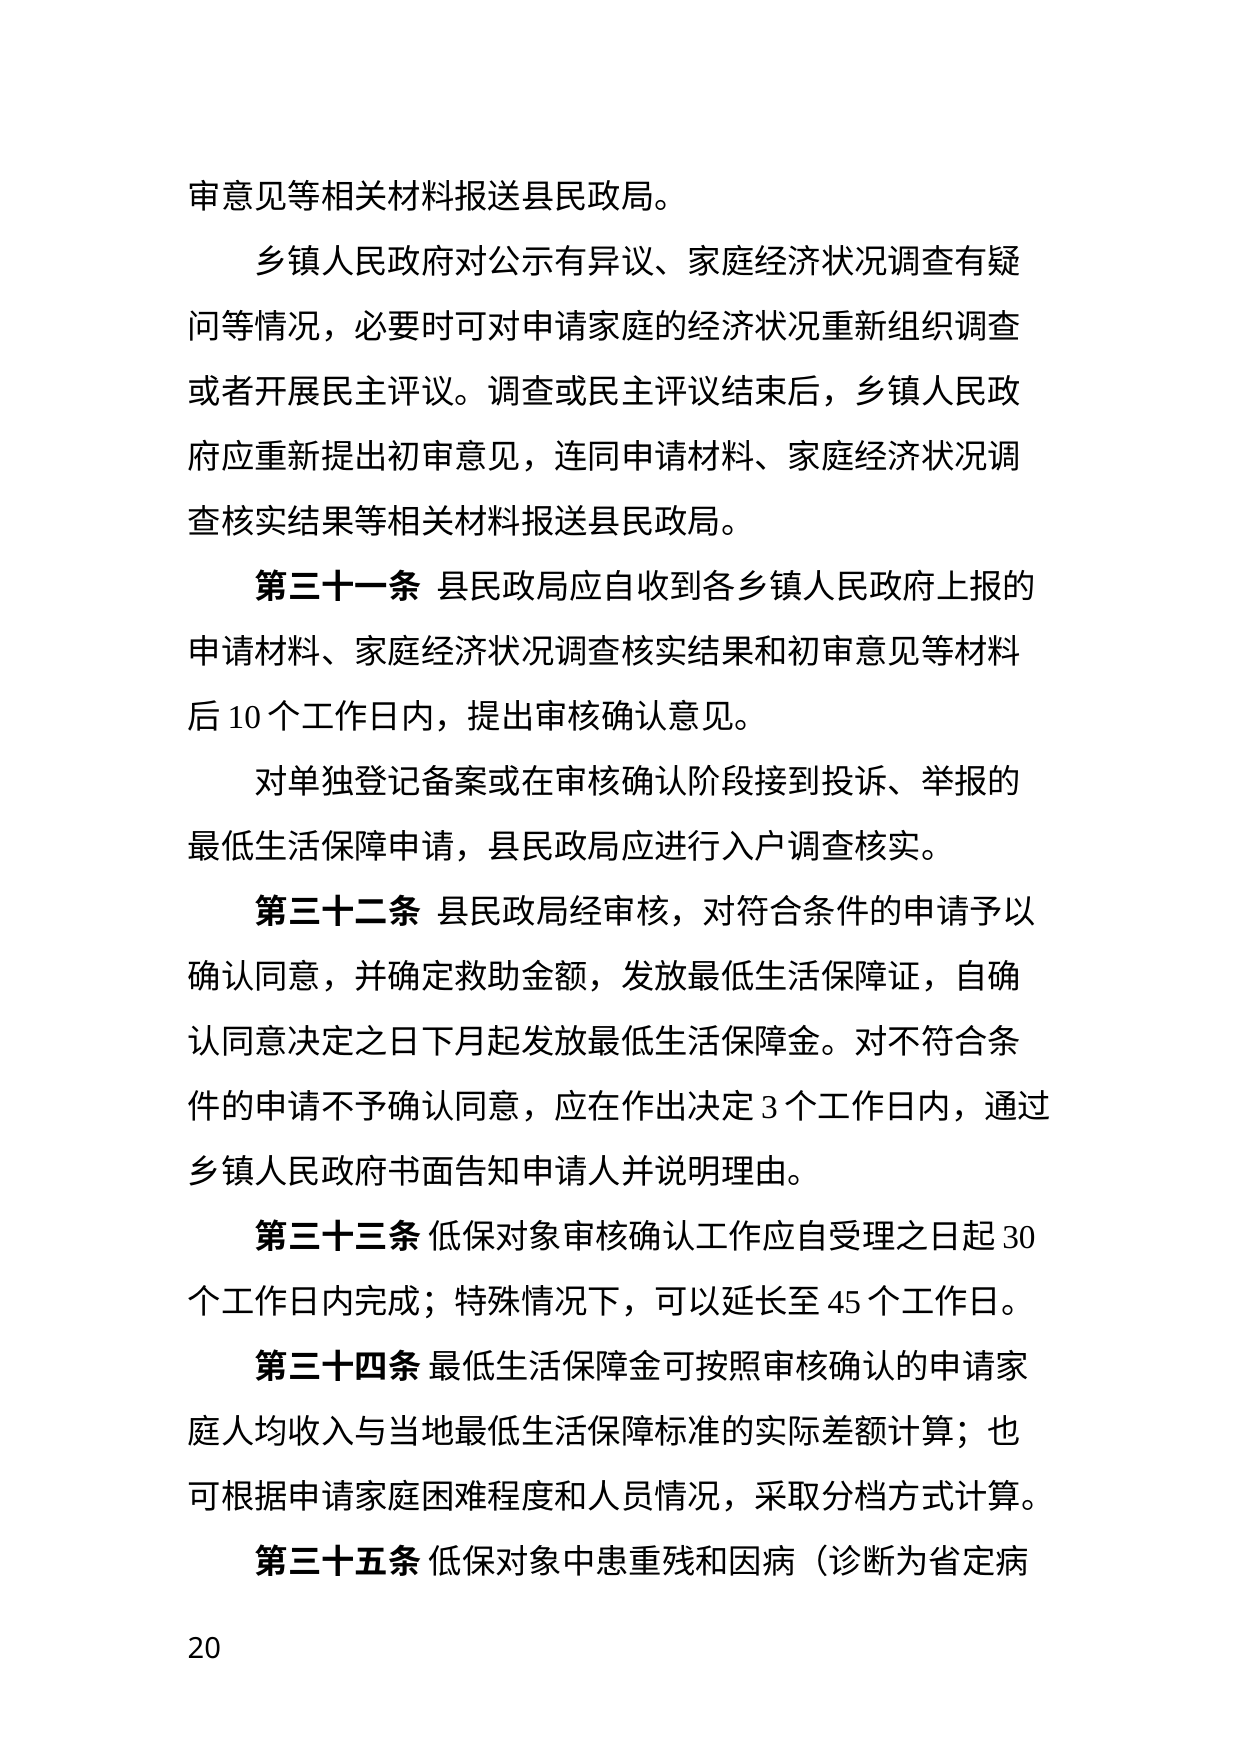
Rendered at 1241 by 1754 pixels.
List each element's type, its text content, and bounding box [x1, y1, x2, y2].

text 乡镇人民政府对公示有异议、家庭经济状况调查有疑问等情况，必要时可对申请家庭的经济状况重新组织调查或者开展民主评议。调查或民主评议结束后，乡镇人民政府应重新提出初审意见，连同申请材料、家庭经济状况调查核实结果等相关材料报送县民政局。 [187, 227, 1053, 552]
text 第三十一条 县民政局应自收到各乡镇人民政府上报的申请材料、家庭经济状况调查核实结果和初审意见等材料后10个工作日内，提出审核确认意见。 [187, 552, 1053, 747]
text 第三十二条 县民政局经审核，对符合条件的申请予以确认同意，并确定救助金额，发放最低生活保障证，自确认同意决定之日下月起发放最低生活保障金。对不符合条件的申请不予确认同意，应在作出决定3个工作日内，通过乡镇人民政府书面告知申请人并说明理由。 [187, 877, 1053, 1202]
text 第三十三条 低保对象审核确认工作应自受理之日起30个工作日内完成；特殊情况下，可以延长至45个工作日。 [187, 1202, 1053, 1332]
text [187, 162, 1053, 227]
text 第三十四条 最低生活保障金可按照审核确认的申请家庭人均收入与当地最低生活保障标准的实际差额计算；也可根据申请家庭困难程度和人员情况，采取分档方式计算。 [187, 1332, 1053, 1527]
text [187, 1527, 1053, 1592]
text 对单独登记备案或在审核确认阶段接到投诉、举报的最低生活保障申请，县民政局应进行入户调查核实。 [187, 747, 1053, 877]
